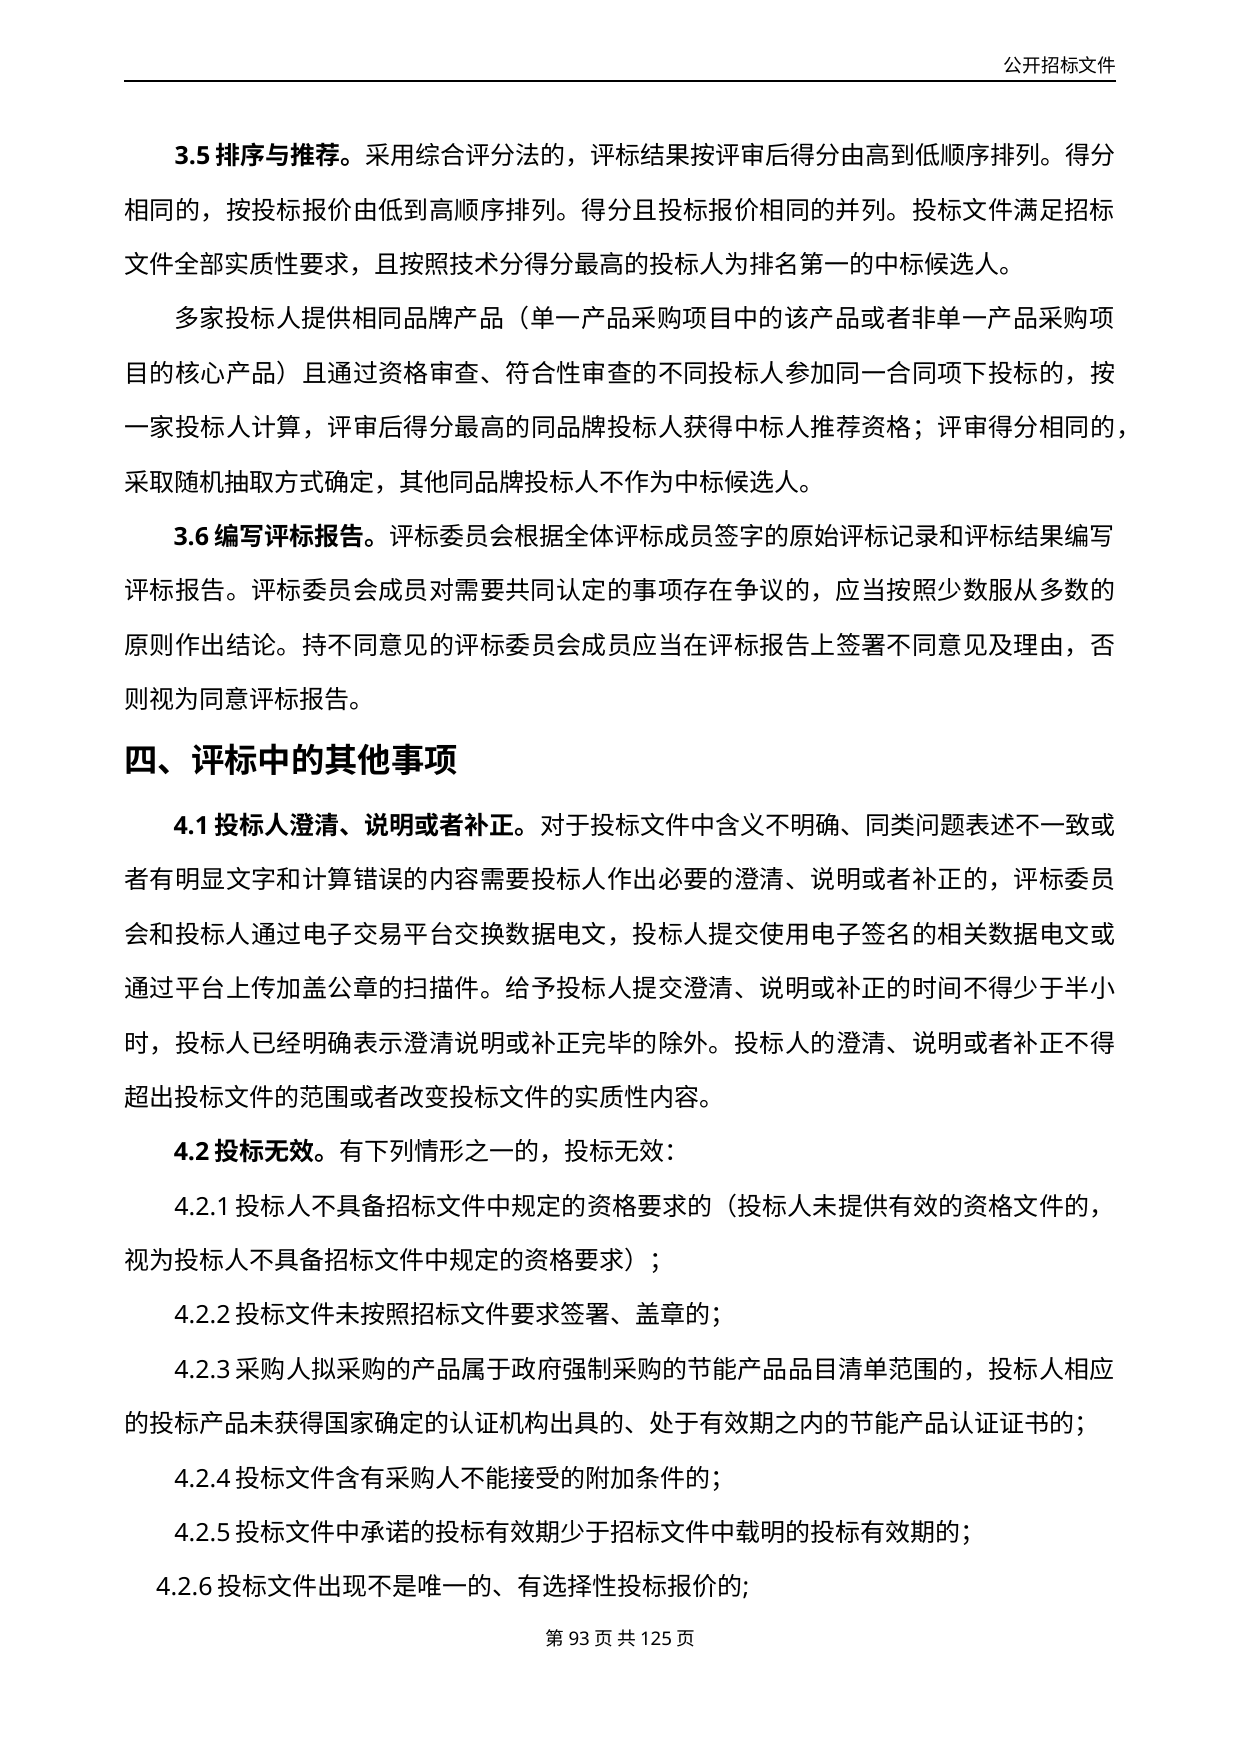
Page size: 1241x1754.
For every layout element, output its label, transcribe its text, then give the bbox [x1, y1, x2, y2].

text 4.2.4投标文件含有采购人不能接受的附加条件的； [124, 1458, 1116, 1494]
text 四、评标中的其他事项 [124, 734, 1116, 782]
text 3.5排序与推荐。采用综合评分法的，评标结果按评审后得分由高到低顺序排列。得分相同的，按投标报价由低到高顺序排列。得分且投标报价相同的并列。投标文件满足招标文件全部实质性要求，且按照技术分得分最高的投标人为排名第一的中标候选人。 [124, 136, 1116, 281]
text 多家投标人提供相同品牌产品（单一产品采购项目中的该产品或者非单一产品采购项目的核心产品）且通过资格审查、符合性审查的不同投标人参加同一合同项下投标的，按一家投标人计算，评审后得分最高的同品牌投标人获得中标人推荐资格；评审得分相同的，采取随机抽取方式确定，其他同品牌投标人不作为中标候选人。 [124, 299, 1116, 498]
text 4.2.1投标人不具备招标文件中规定的资格要求的（投标人未提供有效的资格文件的，视为投标人不具备招标文件中规定的资格要求）； [124, 1186, 1116, 1277]
text 4.1投标人澄清、说明或者补正。对于投标文件中含义不明确、同类问题表述不一致或者有明显文字和计算错误的内容需要投标人作出必要的澄清、说明或者补正的，评标委员会和投标人通过电子交易平台交换数据电文，投标人提交使用电子签名的相关数据电文或通过平台上传加盖公章的扫描件。给予投标人提交澄清、说明或补正的时间不得少于半小时，投标人已经明确表示澄清说明或补正完毕的除外。投标人的澄清、说明或者补正不得超出投标文件的范围或者改变投标文件的实质性内容。 [124, 806, 1116, 1114]
text 3.6编写评标报告。评标委员会根据全体评标成员签字的原始评标记录和评标结果编写评标报告。评标委员会成员对需要共同认定的事项存在争议的，应当按照少数服从多数的原则作出结论。持不同意见的评标委员会成员应当在评标报告上签署不同意见及理由，否则视为同意评标报告。 [124, 516, 1116, 716]
text 4.2.6投标文件出现不是唯一的、有选择性投标报价的; [124, 1567, 1116, 1603]
text 4.2.5投标文件中承诺的投标有效期少于招标文件中载明的投标有效期的； [124, 1512, 1116, 1549]
text 4.2投标无效。有下列情形之一的，投标无效： [173, 1132, 1116, 1168]
text 4.2.2投标文件未按照招标文件要求签署、盖章的； [124, 1295, 1116, 1331]
text 4.2.3采购人拟采购的产品属于政府强制采购的节能产品品目清单范围的，投标人相应的投标产品未获得国家确定的认证机构出具的、处于有效期之内的节能产品认证证书的； [124, 1349, 1116, 1440]
